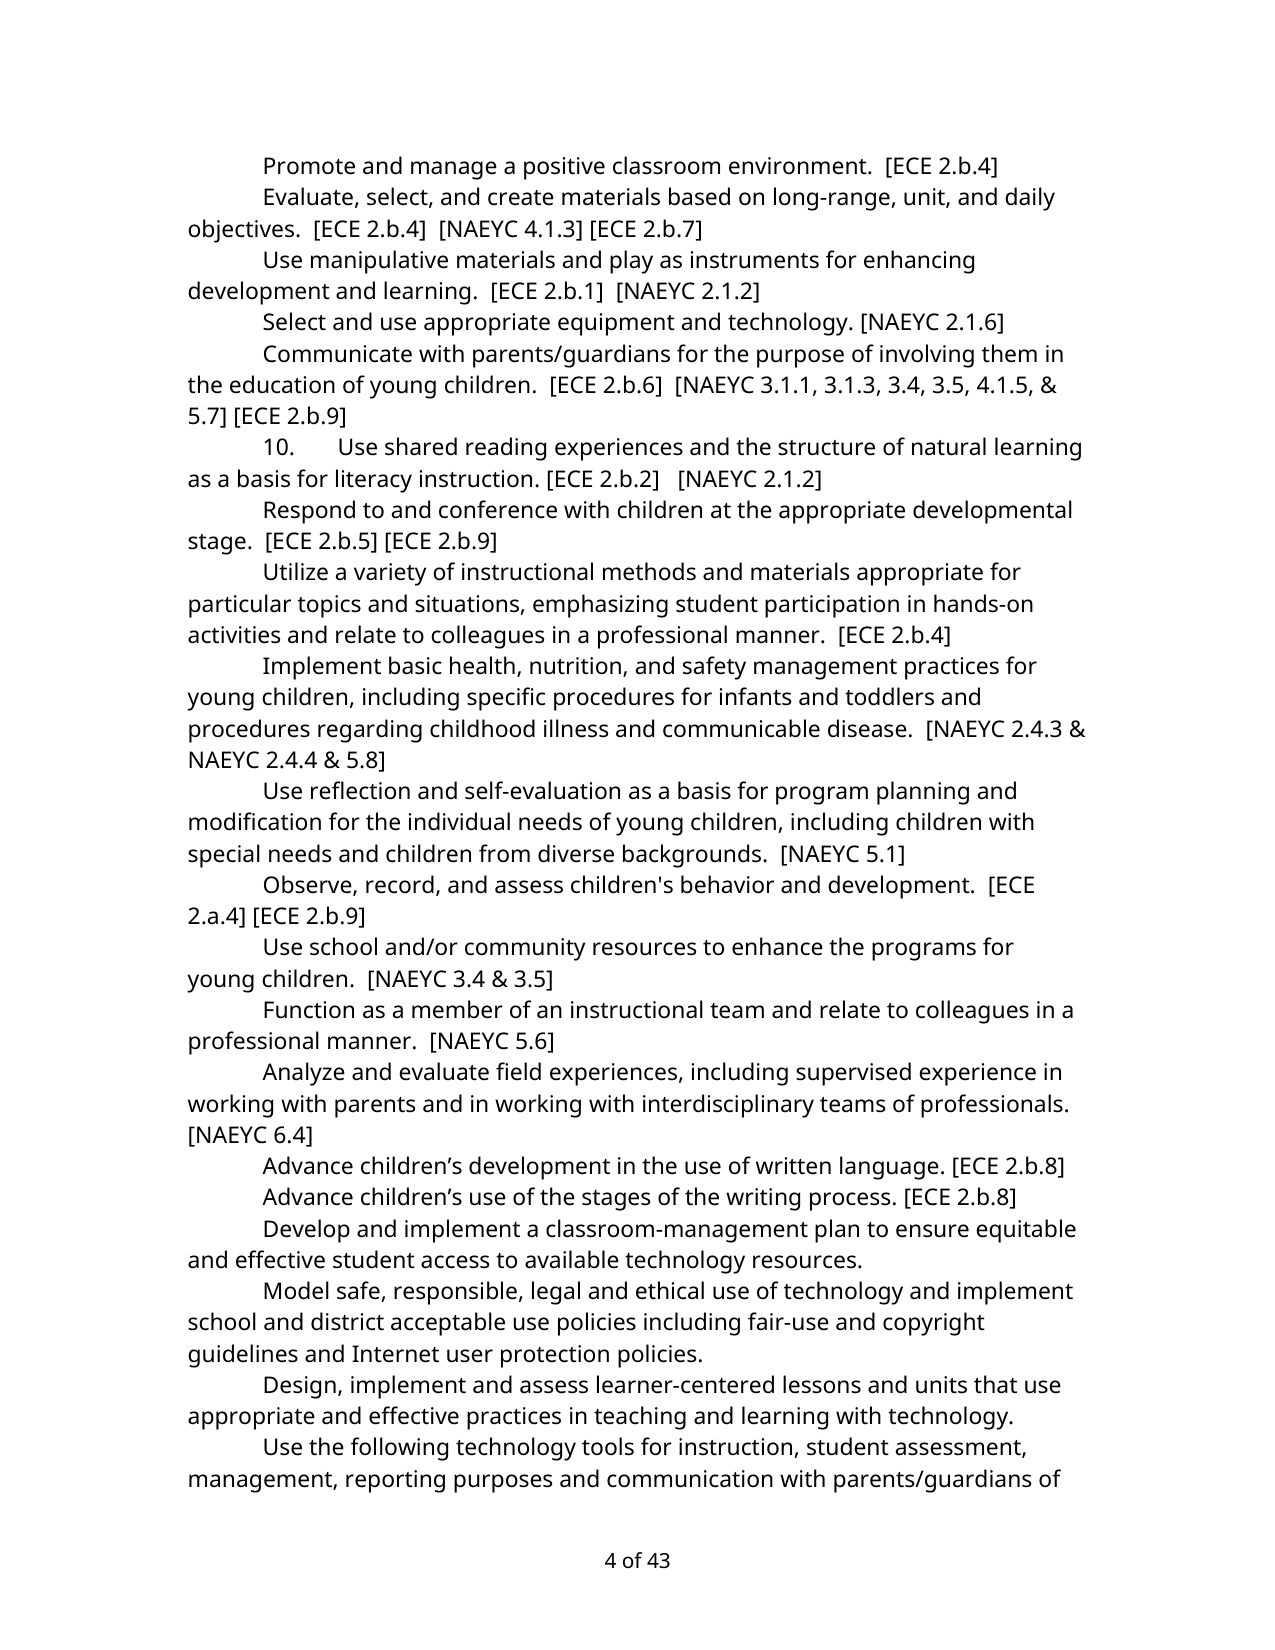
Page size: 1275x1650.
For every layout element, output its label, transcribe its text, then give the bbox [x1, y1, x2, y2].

list Observe, record, and assess children's behavior and development. [ECE 2.a.4] [ECE 2.b.9] [187, 869, 1087, 931]
list Function as a member of an instructional team and relate to colleagues in a professional manner. [NAEYC 5.6] [187, 994, 1087, 1056]
list Use manipulative materials and play as instruments for enhancing development and learning. [ECE 2.b.1] [NAEYC 2.1.2] [187, 244, 1087, 306]
list Use school and/or community resources to enhance the programs for young children. [NAEYC 3.4 & 3.5] [187, 931, 1087, 994]
list Advance children’s development in the use of written language. [ECE 2.b.8] [187, 1150, 1087, 1181]
list Communicate with parents/guardians for the purpose of involving them in the education of young children. [ECE 2.b.6] [NAEYC 3.1.1, 3.1.3, 3.4, 3.5, 4.1.5, & 5.7] [ECE 2.b.9] [187, 337, 1087, 431]
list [187, 1431, 1087, 1494]
list Promote and manage a positive classroom environment. [ECE 2.b.4] [187, 150, 1087, 181]
list Use reflection and self-evaluation as a basis for program planning and modification for the individual needs of young children, including children with special needs and children from diverse backgrounds. [NAEYC 5.1] [187, 775, 1087, 869]
list Utilize a variety of instructional methods and materials appropriate for particular topics and situations, emphasizing student participation in hands-on activities and relate to colleagues in a professional manner. [ECE 2.b.4] [187, 556, 1087, 650]
list Implement basic health, nutrition, and safety management practices for young children, including specific procedures for infants and toddlers and procedures regarding childhood illness and communicable disease. [NAEYC 2.4.3 & NAEYC 2.4.4 & 5.8] [187, 650, 1087, 775]
list Respond to and conference with children at the appropriate developmental stage. [ECE 2.b.5] [ECE 2.b.9] [187, 494, 1087, 556]
list Advance children’s use of the stages of the writing process. [ECE 2.b.8] [187, 1181, 1087, 1212]
list Select and use appropriate equipment and technology. [NAEYC 2.1.6] [187, 306, 1087, 337]
list Model safe, responsible, legal and ethical use of technology and implement school and district acceptable use policies including fair-use and copyright guidelines and Internet user protection policies. [187, 1275, 1087, 1369]
list Develop and implement a classroom-management plan to ensure equitable and effective student access to available technology resources. [187, 1212, 1087, 1275]
list Design, implement and assess learner-centered lessons and units that use appropriate and effective practices in teaching and learning with technology. [187, 1369, 1087, 1431]
list 10. Use shared reading experiences and the structure of natural learning as a basis for literacy instruction. [ECE 2.b.2] [NAEYC 2.1.2] [187, 431, 1087, 494]
list Evaluate, select, and create materials based on long-range, unit, and daily objectives. [ECE 2.b.4] [NAEYC 4.1.3] [ECE 2.b.7] [187, 181, 1087, 244]
list Analyze and evaluate field experiences, including supervised experience in working with parents and in working with interdisciplinary teams of professionals. [NAEYC 6.4] [187, 1056, 1087, 1150]
